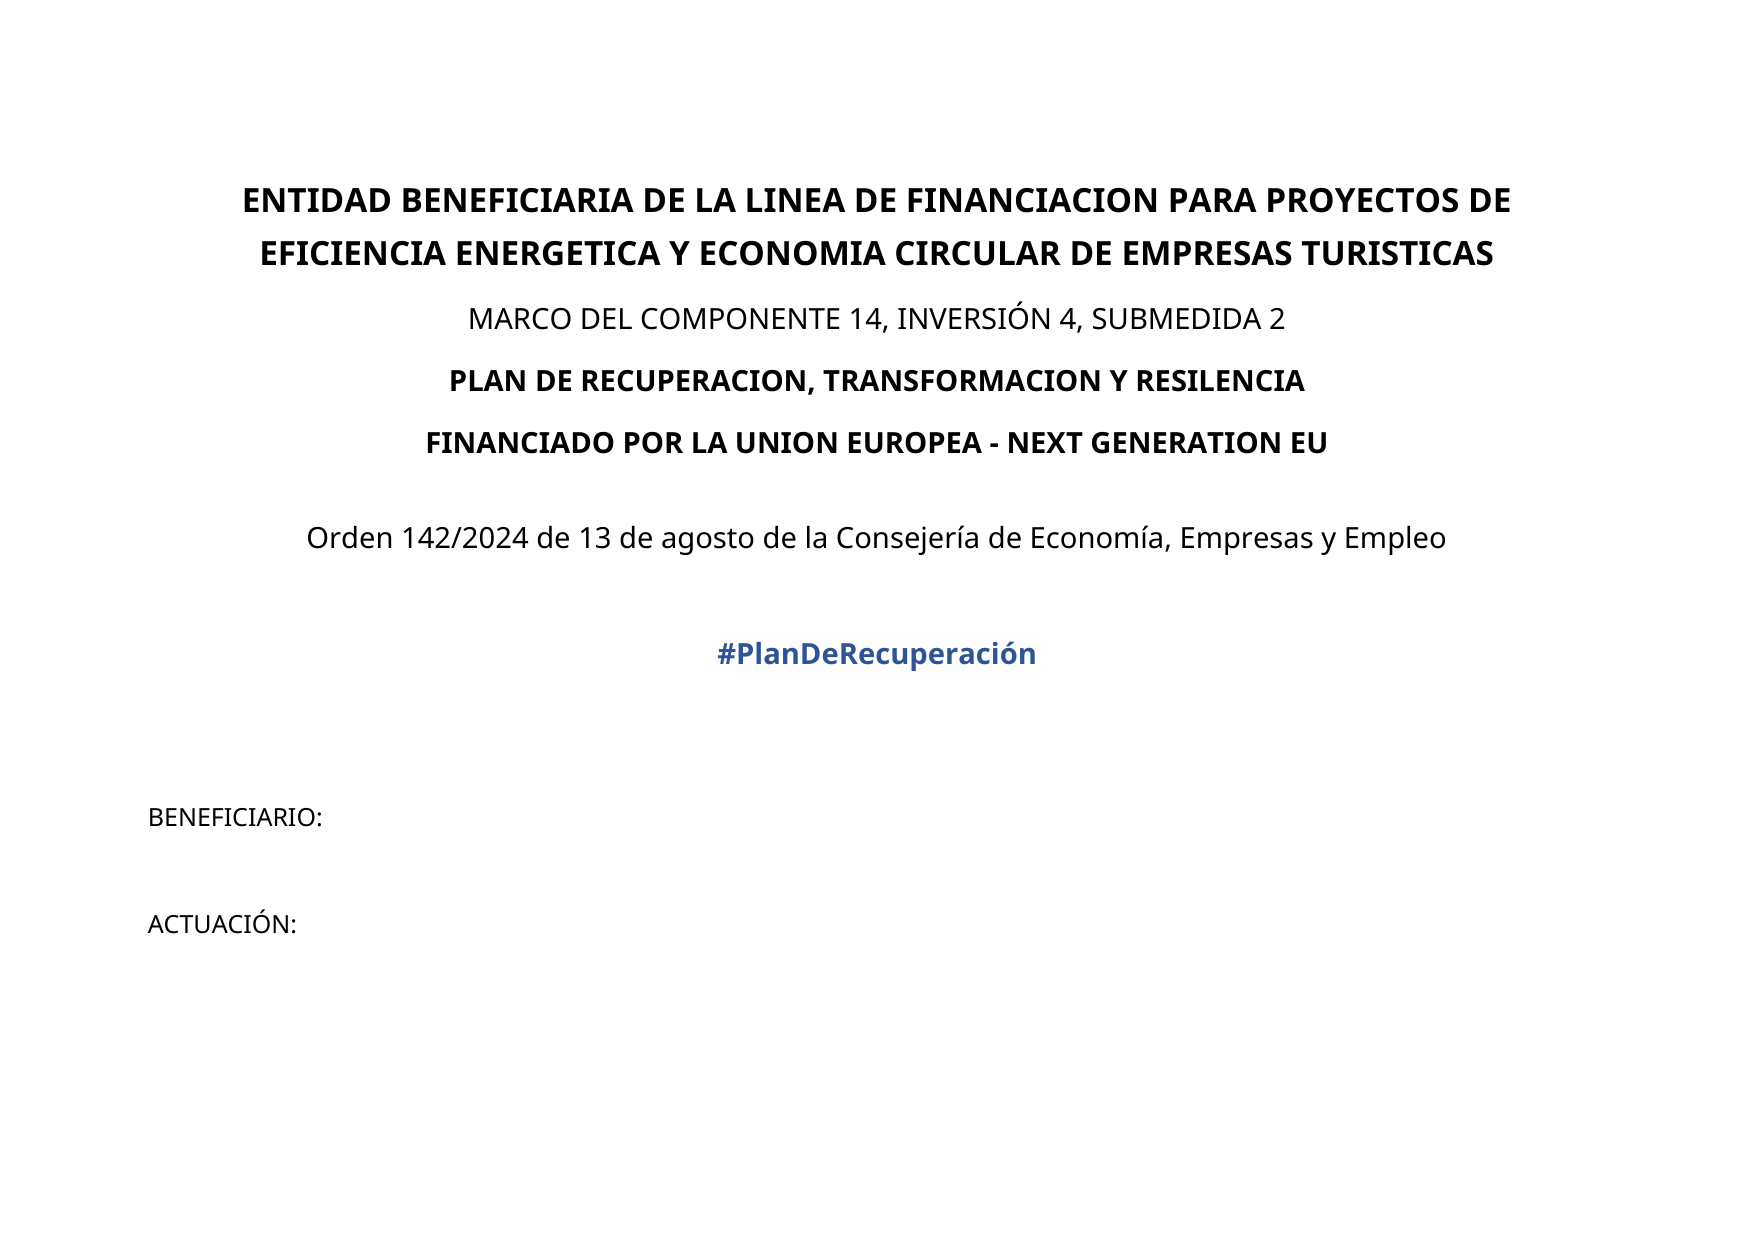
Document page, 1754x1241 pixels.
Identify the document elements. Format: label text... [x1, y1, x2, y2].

text PLAN DE RECUPERACION, TRANSFORMACION Y RESILENCIA [148, 361, 1606, 400]
text ENTIDAD BENEFICIARIA DE LA LINEA DE FINANCIACION PARA PROYECTOS DE EFICIENCIA ENERGETICA Y ECONOMIA CIRCULAR DE EMPRESAS TURISTICAS [148, 177, 1606, 275]
text FINANCIADO POR LA UNION EUROPEA - NEXT GENERATION EU [148, 423, 1606, 462]
text BENEFICIARIO: [148, 800, 1606, 834]
text Orden 142/2024 de 13 de agosto de la Consejería de Economía, Empresas y Empleo [148, 518, 1606, 557]
text #PlanDeRecuperación [148, 633, 1606, 673]
text ACTUACIÓN: [148, 907, 1606, 941]
text MARCO DEL COMPONENTE 14, INVERSIÓN 4, SUBMEDIDA 2 [148, 298, 1606, 338]
